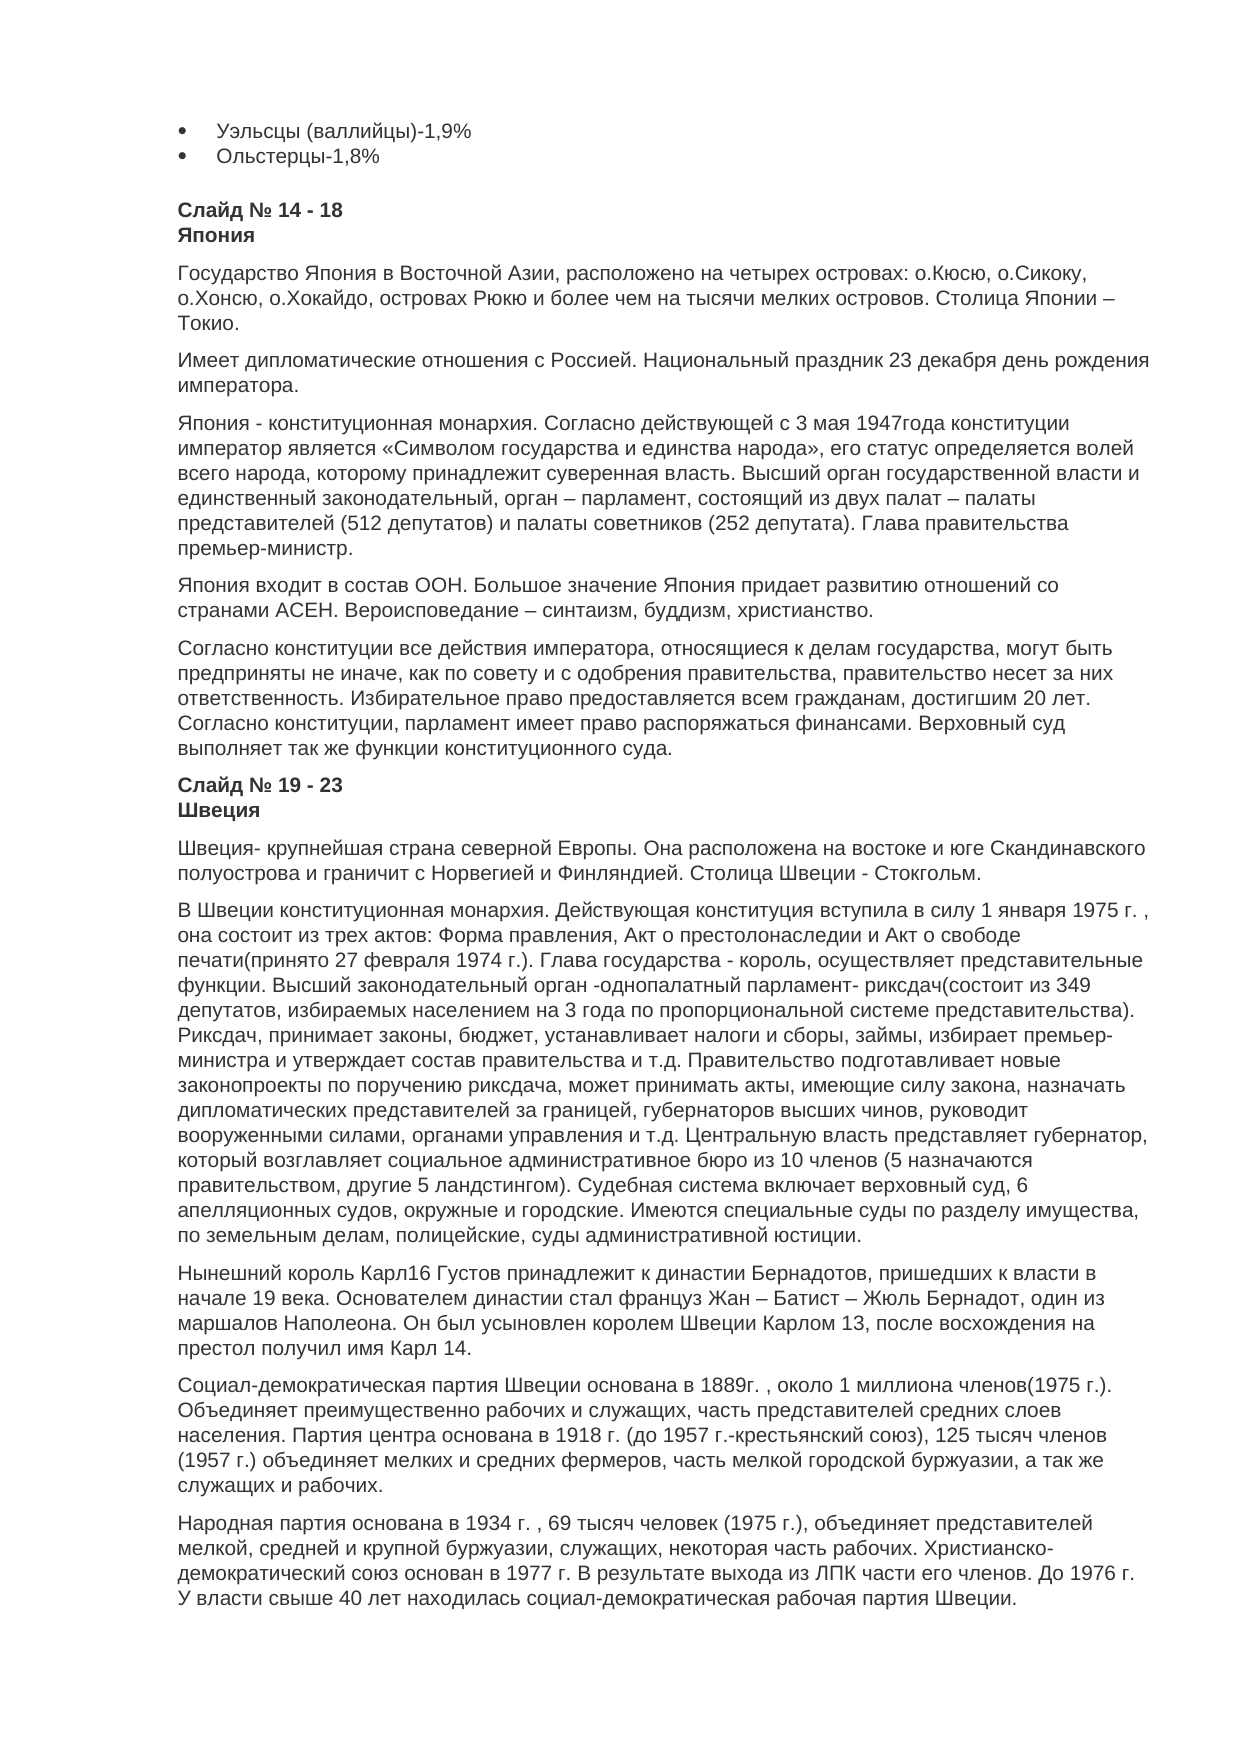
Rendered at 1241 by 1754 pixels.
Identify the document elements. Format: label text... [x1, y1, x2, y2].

text Имеет дипломатические отношения с Россией. Национальный праздник 23 декабря день рождения императора. [177, 347, 1152, 397]
list Ольстерцы-1,8% [179, 143, 1152, 168]
text Япония входит в состав ООН. Большое значение Япония придает развитию отношений со странами АСЕН. Вероисповедание – синтаизм, буддизм, христианство. [177, 572, 1152, 622]
text Швеция- крупнейшая страна северной Европы. Она расположена на востоке и юге Скандинавского полуострова и граничит с Норвегией и Финляндией. Столица Швеции - Стокгольм. [177, 835, 1152, 885]
text Согласно конституции все действия императора, относящиеся к делам государства, могут быть предприняты не иначе, как по совету и с одобрения правительства, правительство несет за них ответственность. Избирательное право предоставляется всем гражданам, достигшим 20 лет. Согласно конституции, парламент имеет право распоряжаться финансами. Верховный суд выполняет так же функции конституционного суда. [177, 635, 1152, 760]
text В Швеции конституционная монархия. Действующая конституция вступила в силу 1 января 1975 г. , она состоит из трех актов: Форма правления, Акт о престолонаследии и Акт о свободе печати(принято 27 февраля 1974 г.). Глава государства - король, осуществляет представительные функции. Высший законодательный орган -однопалатный парламент- риксдач(состоит из 349 депутатов, избираемых населением на 3 года по пропорциональной системе представительства). Риксдач, принимает законы, бюджет, устанавливает налоги и сборы, займы, избирает премьер-министра и утверждает состав правительства и т.д. Правительство подготавливает новые законопроекты по поручению риксдача, может принимать акты, имеющие силу закона, назначать дипломатических представителей за границей, губернаторов высших чинов, руководит вооруженными силами, органами управления и т.д. Центральную власть представляет губернатор, который возглавляет социальное административное бюро из 10 членов (5 назначаются правительством, другие 5 ландстингом). Судебная система включает верховный суд, 6 апелляционных судов, окружные и городские. Имеются специальные суды по разделу имущества, по земельным делам, полицейские, суды административной юстиции. [177, 897, 1152, 1247]
text Слайд № 14 - 18 Япония [177, 197, 1152, 247]
text Слайд № 19 - 23 Швеция [177, 772, 1152, 822]
list Уэльсцы (валлийцы)-1,9% [179, 118, 1152, 143]
text Нынешний король Карл16 Густов принадлежит к династии Бернадотов, пришедших к власти в начале 19 века. Основателем династии стал француз Жан – Батист – Жюль Бернадот, один из маршалов Наполеона. Он был усыновлен королем Швеции Карлом 13, после восхождения на престол получил имя Карл 14. [177, 1260, 1152, 1360]
text Социал-демократическая партия Швеции основана в 1889г. , около 1 миллиона членов(1975 г.). Объединяет преимущественно рабочих и служащих, часть представителей средних слоев населения. Партия центра основана в 1918 г. (до 1957 г.-крестьянский союз), 125 тысяч членов (1957 г.) объединяет мелких и средних фермеров, часть мелкой городской буржуазии, а так же служащих и рабочих. [177, 1372, 1152, 1497]
text Япония - конституционная монархия. Согласно действующей с 3 мая 1947года конституции император является «Символом государства и единства народа», его статус определяется волей всего народа, которому принадлежит суверенная власть. Высший орган государственной власти и единственный законодательный, орган – парламент, состоящий из двух палат – палаты представителей (512 депутатов) и палаты советников (252 депутата). Глава правительства премьер-министр. [177, 410, 1152, 560]
text Государство Япония в Восточной Азии, расположено на четырех островах: о.Кюсю, о.Сикоку, о.Хонсю, о.Хокайдо, островах Рюкю и более чем на тысячи мелких островов. Столица Японии – Токио. [177, 260, 1152, 335]
text Народная партия основана в 1934 г. , 69 тысяч человек (1975 г.), объединяет представителей мелкой, средней и крупной буржуазии, служащих, некоторая часть рабочих. Христианско-демократический союз основан в 1977 г. В результате выхода из ЛПК части его членов. До 1976 г. У власти свыше 40 лет находилась социал-демократическая рабочая партия Швеции. [177, 1510, 1152, 1610]
